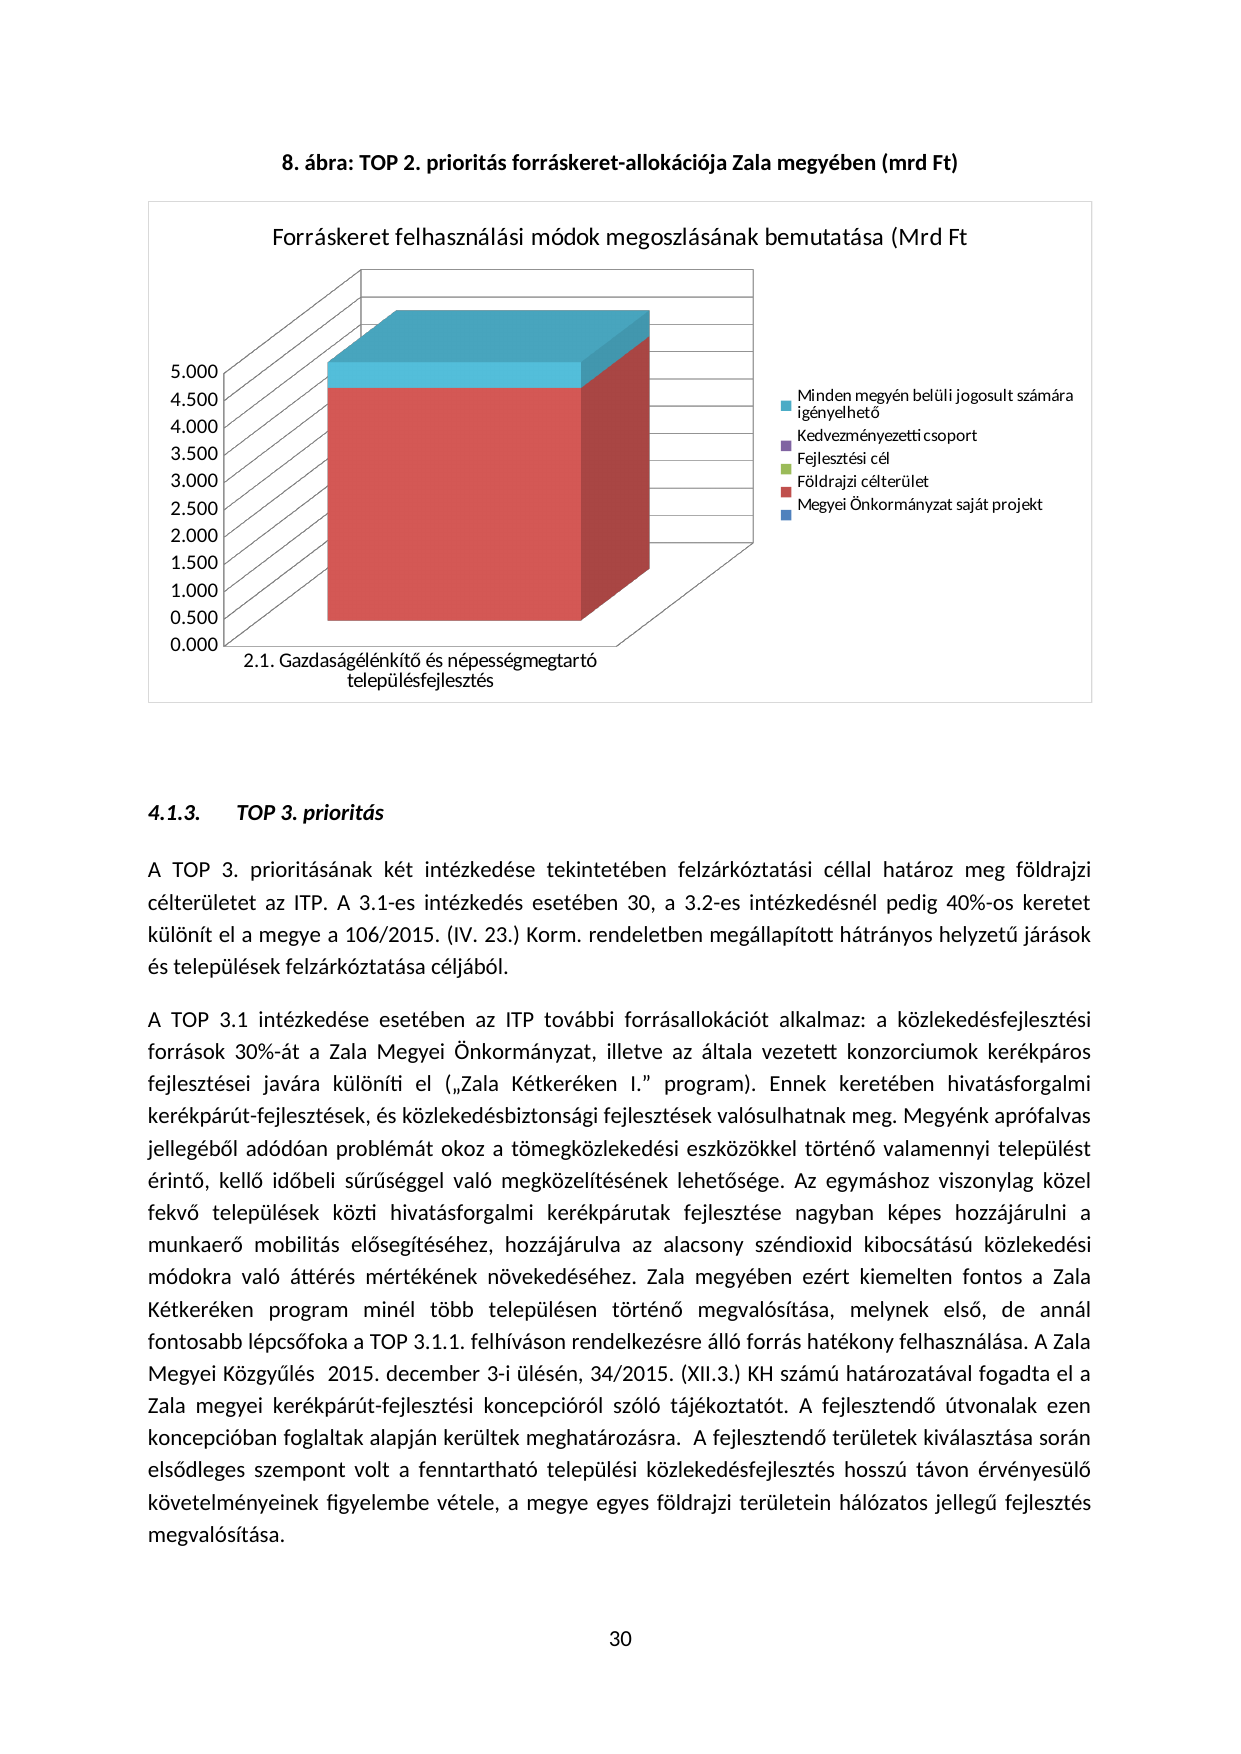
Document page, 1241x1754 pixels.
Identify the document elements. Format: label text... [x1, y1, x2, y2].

text 8. ábra: TOP 2. prioritás forráskeret-allokációja Zala megyében (mrd Ft) [148, 148, 1093, 176]
text A TOP 3.1 intézkedése esetében az ITP további forrásallokációt alkalmaz: a közlekedésfejlesztési források 30%-át a Zala Megyei Önkormányzat, illetve az általa vezetett konzorciumok kerékpáros fejlesztései javára különíti el („Zala Kétkeréken I.” program). Ennek keretében hivatásforgalmi kerékpárút-fejlesztések, és közlekedésbiztonsági fejlesztések valósulhatnak meg. Megyénk aprófalvas jellegéből adódóan problémát okoz a tömegközlekedési eszközökkel történő valamennyi települést érintő, kellő időbeli sűrűséggel való megközelítésének lehetősége. Az egymáshoz viszonylag közel fekvő települések közti hivatásforgalmi kerékpárutak fejlesztése nagyban képes hozzájárulni a munkaerő mobilitás elősegítéséhez, hozzájárulva az alacsony széndioxid kibocsátású közlekedési módokra való áttérés mértékének növekedéséhez. Zala megyében ezért kiemelten fontos a Zala Kétkeréken program minél több településen történő megvalósítása, melynek első, de annál fontosabb lépcsőfoka a TOP 3.1.1. felhíváson rendelkezésre álló forrás hatékony felhasználása. A Zala Megyei Közgyűlés 2015. december 3-i ülésén, 34/2015. (XII.3.) KH számú határozatával fogadta el a Zala megyei kerékpárút-fejlesztési koncepcióról szóló tájékoztatót. A fejlesztendő útvonalak ezen koncepcióban foglaltak alapján kerültek meghatározásra. A fejlesztendő területek kiválasztása során elsődleges szempont volt a fenntartható települési közlekedésfejlesztés hosszú távon érvényesülő követelményeinek figyelembe vétele, a megye egyes földrajzi területein hálózatos jellegű fejlesztés megvalósítása. [148, 1005, 1093, 1548]
text A TOP 3. prioritásának két intézkedése tekintetében felzárkóztatási céllal határoz meg földrajzi célterületet az ITP. A 3.1-es intézkedés esetében 30, a 3.2-es intézkedésnél pedig 40%-os keretet különít el a megye a 106/2015. (IV. 23.) Korm. rendeletben megállapított hátrányos helyzetű járások és települések felzárkóztatása céljából. [148, 855, 1093, 980]
text TOP 3. prioritás [148, 798, 1093, 826]
